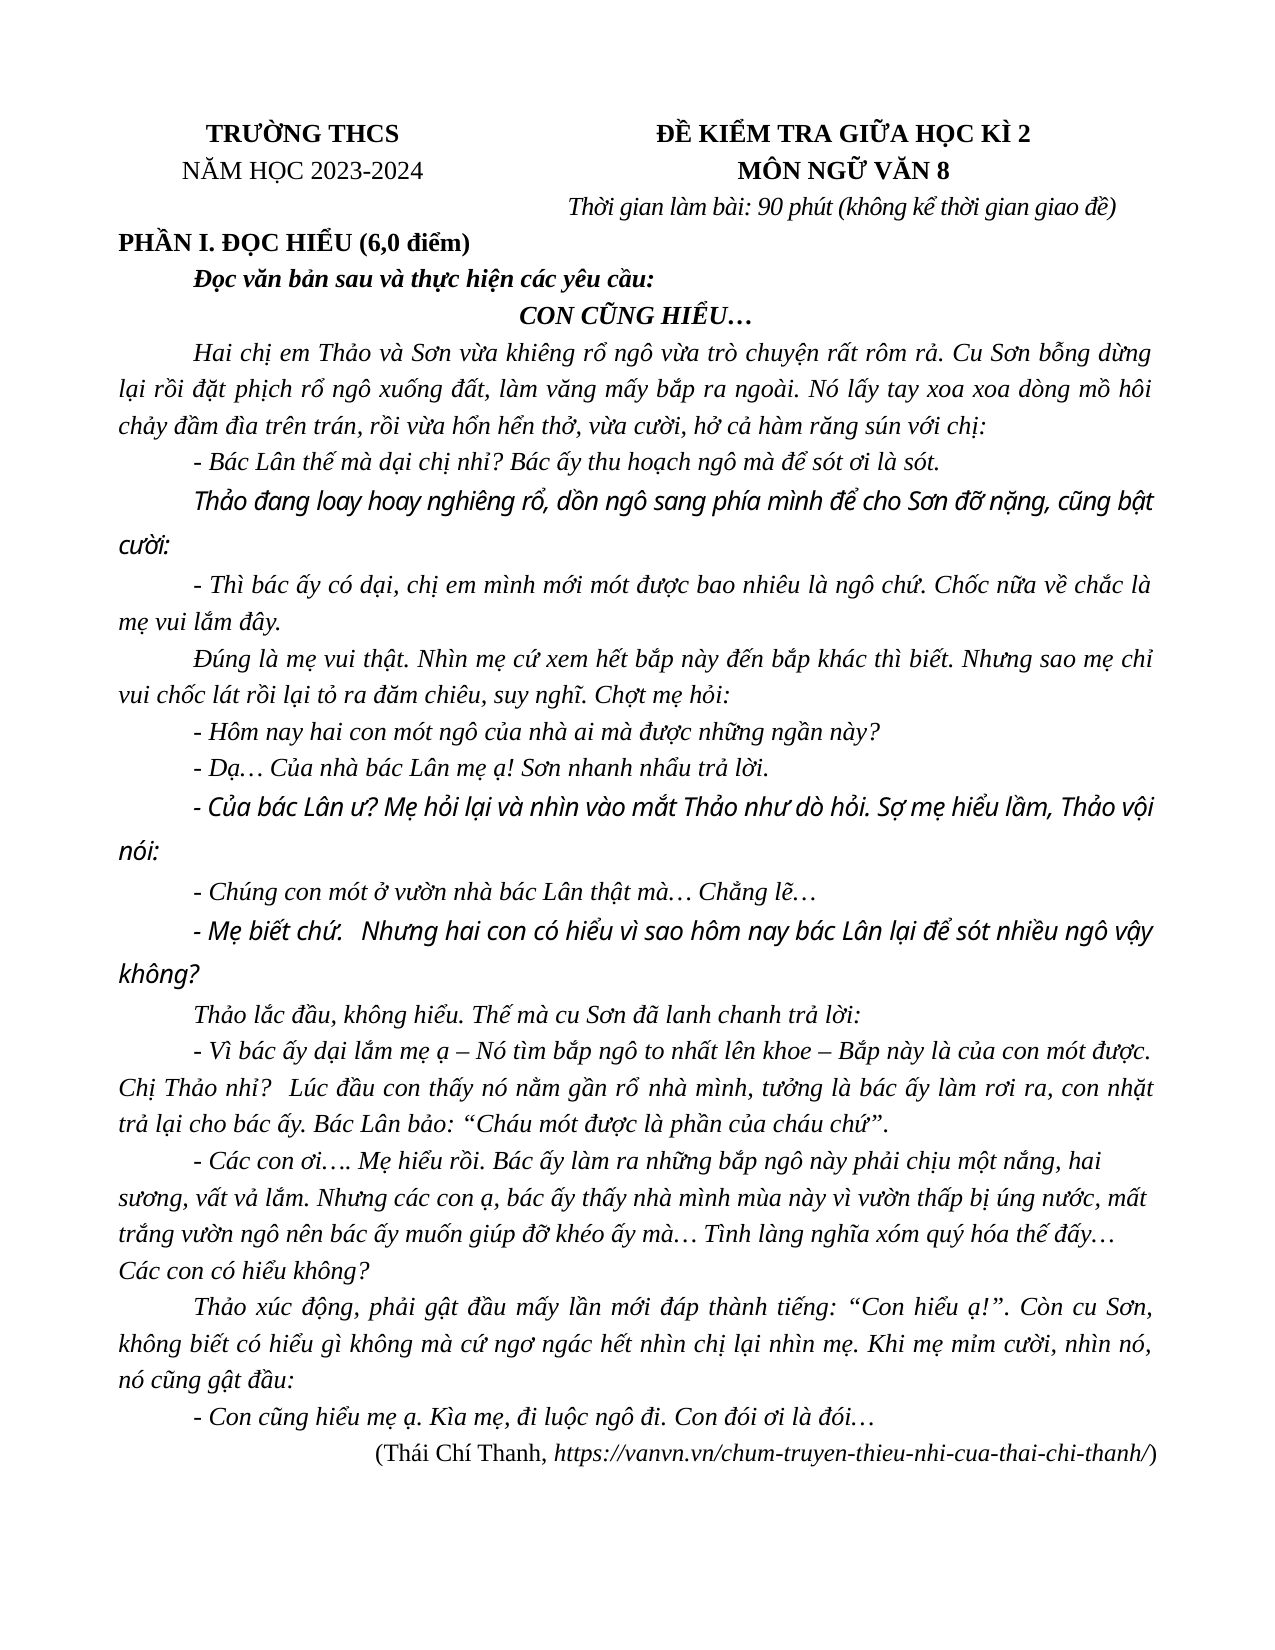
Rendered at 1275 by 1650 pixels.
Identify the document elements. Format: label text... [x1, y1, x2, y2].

text Thảo đang loay hoay nghiêng rổ, dồn ngô sang phía mình để cho Sơn đỡ nặng, cũng bật cười: [118, 483, 1157, 562]
text Đọc văn bản sau và thực hiện các yêu cầu: [118, 263, 1157, 293]
text - Chúng con mót ở vườn nhà bác Lân thật mà… Chẳng lẽ… [118, 876, 1157, 906]
text Hai chị em Thảo và Sơn vừa khiêng rổ ngô vừa trò chuyện rất rôm rả. Cu Sơn bỗng dừng lại rồi đặt phịch rổ ngô xuống đất, làm văng mấy bắp ra ngoài. Nó lấy tay xoa xoa dòng mồ hôi chảy đầm đìa trên trán, rồi vừa hổn hển thở, vừa cười, hở cả hàm răng sún với chị: [118, 337, 1157, 440]
table_cell TRƯỜNG THCS NĂM HỌC 2023-2024 [74, 118, 531, 227]
text CON CŨNG HIỂU… [118, 300, 1157, 330]
text PHẦN I. ĐỌC HIỂU (6,0 điểm) [118, 227, 1157, 257]
text - Con cũng hiểu mẹ ạ. Kìa mẹ, đi luộc ngô đi. Con đói ơi là đói… [118, 1401, 1157, 1431]
table_cell ĐỀ KIỂM TRA GIỮA HỌC KÌ 2 MÔN NGỮ VĂN 8 Thời gian làm bài: 90 phút (không kể thời gian giao đề) [531, 118, 1156, 227]
text - Thì bác ấy có dại, chị em mình mới mót được bao nhiêu là ngô chứ. Chốc nữa về chắc là mẹ vui lắm đây. [118, 569, 1157, 636]
text - Dạ… Của nhà bác Lân mẹ ạ! Sơn nhanh nhẩu trả lời. [118, 752, 1157, 782]
text - Hôm nay hai con mót ngô của nhà ai mà được những ngần này? [118, 716, 1157, 746]
text (Thái Chí Thanh, https://vanvn.vn/chum-truyen-thieu-nhi-cua-thai-chi-thanh/) [118, 1438, 1157, 1466]
text Thảo lắc đầu, không hiểu. Thế mà cu Sơn đã lanh chanh trả lời: [118, 999, 1157, 1029]
text - Các con ơi…. Mẹ hiểu rồi. Bác ấy làm ra những bắp ngô này phải chịu một nắng, hai sương, vất vả lắm. Nhưng các con ạ, bác ấy thấy nhà mình mùa này vì vườn thấp bị úng nước, mất trắng vườn ngô nên bác ấy muốn giúp đỡ khéo ấy mà… Tình làng nghĩa xóm quý hóa thế đấy… Các con có hiểu không? [118, 1145, 1157, 1285]
text - Vì bác ấy dại lắm mẹ ạ – Nó tìm bắp ngô to nhất lên khoe – Bắp này là của con mót được. Chị Thảo nhỉ? Lúc đầu con thấy nó nằm gần rổ nhà mình, tưởng là bác ấy làm rơi ra, con nhặt trả lại cho bác ấy. Bác Lân bảo: “Cháu mót được là phần của cháu chứ”. [118, 1035, 1157, 1138]
text Thảo xúc động, phải gật đầu mấy lần mới đáp thành tiếng: “Con hiểu ạ!”. Còn cu Sơn, không biết có hiểu gì không mà cứ ngơ ngác hết nhìn chị lại nhìn mẹ. Khi mẹ mỉm cười, nhìn nó, nó cũng gật đầu: [118, 1291, 1157, 1394]
text - Của bác Lân ư? Mẹ hỏi lại và nhìn vào mắt Thảo như dò hỏi. Sợ mẹ hiểu lầm, Thảo vội nói: [118, 789, 1157, 868]
text - Mẹ biết chứ. Nhưng hai con có hiểu vì sao hôm nay bác Lân lại để sót nhiều ngô vậy không? [118, 912, 1157, 991]
text - Bác Lân thế mà dại chị nhỉ? Bác ấy thu hoạch ngô mà để sót ơi là sót. [118, 446, 1157, 476]
text Đúng là mẹ vui thật. Nhìn mẹ cứ xem hết bắp này đến bắp khác thì biết. Nhưng sao mẹ chỉ vui chốc lát rồi lại tỏ ra đăm chiêu, suy nghĩ. Chợt mẹ hỏi: [118, 643, 1157, 709]
